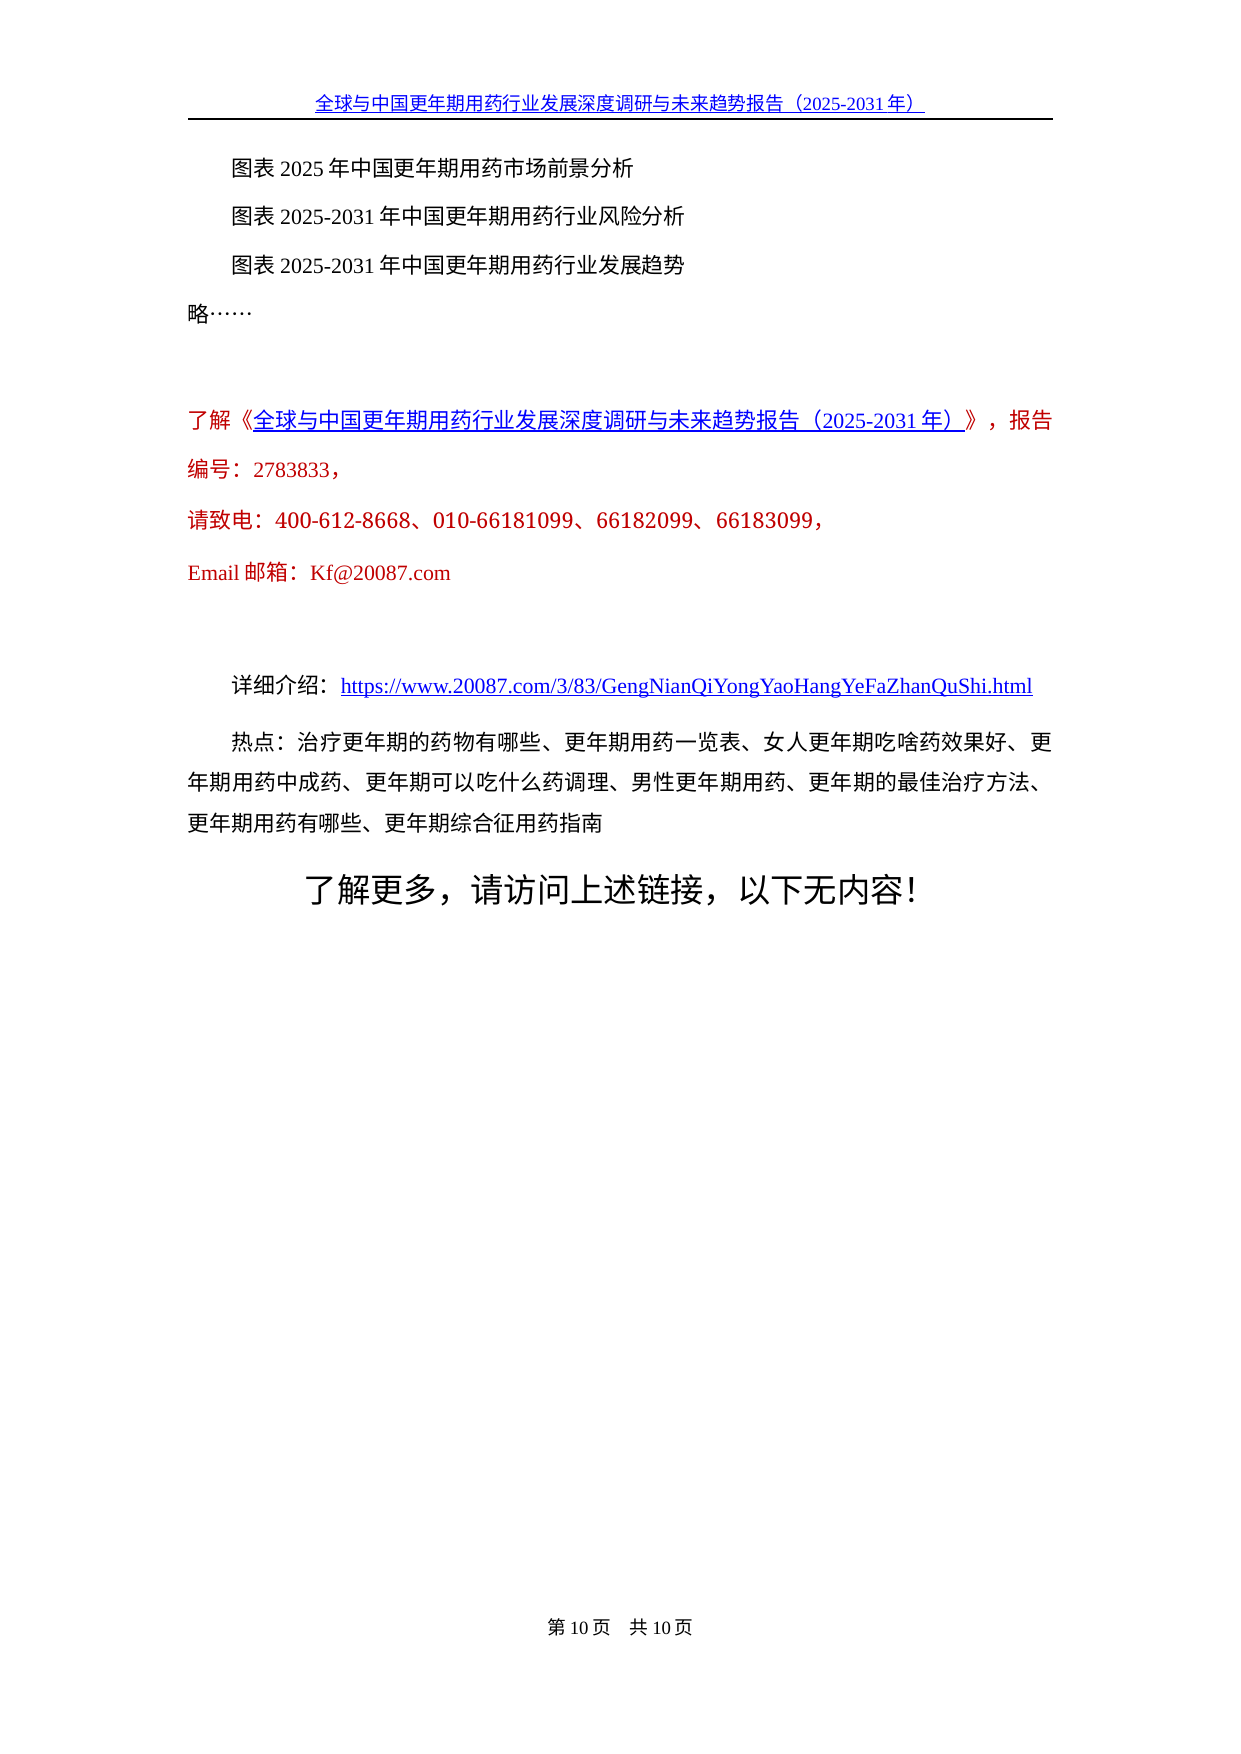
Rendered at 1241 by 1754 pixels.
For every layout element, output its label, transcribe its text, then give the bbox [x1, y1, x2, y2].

text 详细介绍：https://www.20087.com/3/83/GengNianQiYongYaoHangYeFaZhanQuShi.html [187, 668, 1053, 700]
text 了解《全球与中国更年期用药行业发展深度调研与未来趋势报告（2025-2031年）》，报告编号：2783833， [187, 403, 1053, 484]
title 了解更多，请访问上述链接，以下无内容！ [187, 856, 1053, 921]
text 请致电：400-612-8668、010-66181099、66182099、66183099， [187, 503, 1053, 536]
text 热点：治疗更年期的药物有哪些、更年期用药一览表、女人更年期吃啥药效果好、更年期用药中成药、更年期可以吃什么药调理、男性更年期用药、更年期的最佳治疗方法、更年期用药有哪些、更年期综合征用药指南 [187, 724, 1053, 838]
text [187, 150, 1053, 329]
text Email邮箱：Kf@20087.com [187, 555, 1053, 587]
